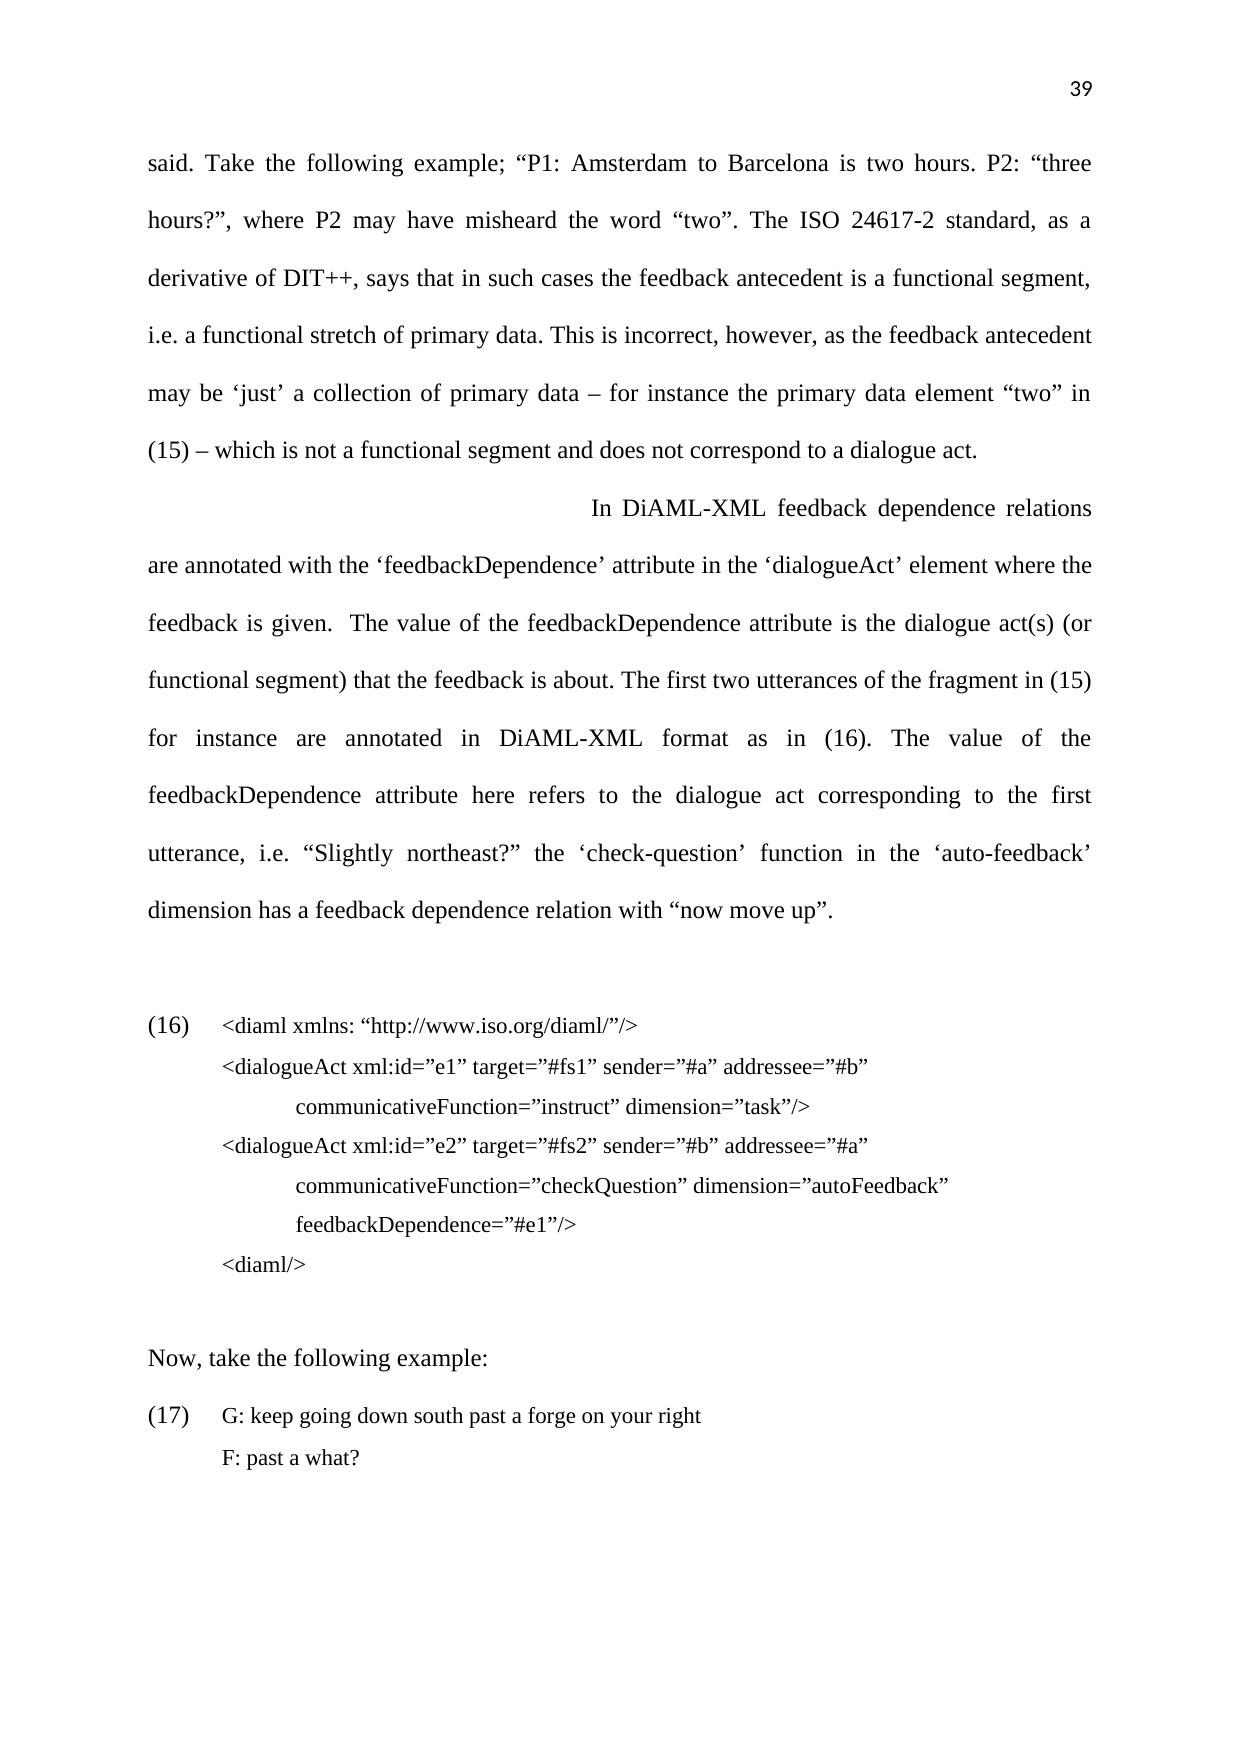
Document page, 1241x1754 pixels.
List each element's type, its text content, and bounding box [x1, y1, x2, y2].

text Now, take the following example: [148, 1343, 1092, 1372]
text F: past a what? [148, 1443, 1092, 1470]
text (16) <diaml xmlns: “http://www.iso.org/diaml/”/> [148, 1010, 1092, 1039]
text <dialogueAct xml:id=”e2” target=”#fs2” sender=”#b” addressee=”#a” communicativeFunction=”checkQuestion” dimension=”autoFeedback” feedbackDependence=”#e1”/> [222, 1132, 1092, 1238]
text <dialogueAct xml:id=”e1” target=”#fs1” sender=”#a” addressee=”#b” communicativeFunction=”instruct” dimension=”task”/> [222, 1053, 1092, 1119]
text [148, 148, 1092, 924]
text <diaml/> [222, 1251, 1092, 1277]
text (17) G: keep going down south past a forge on your right [148, 1400, 1092, 1429]
